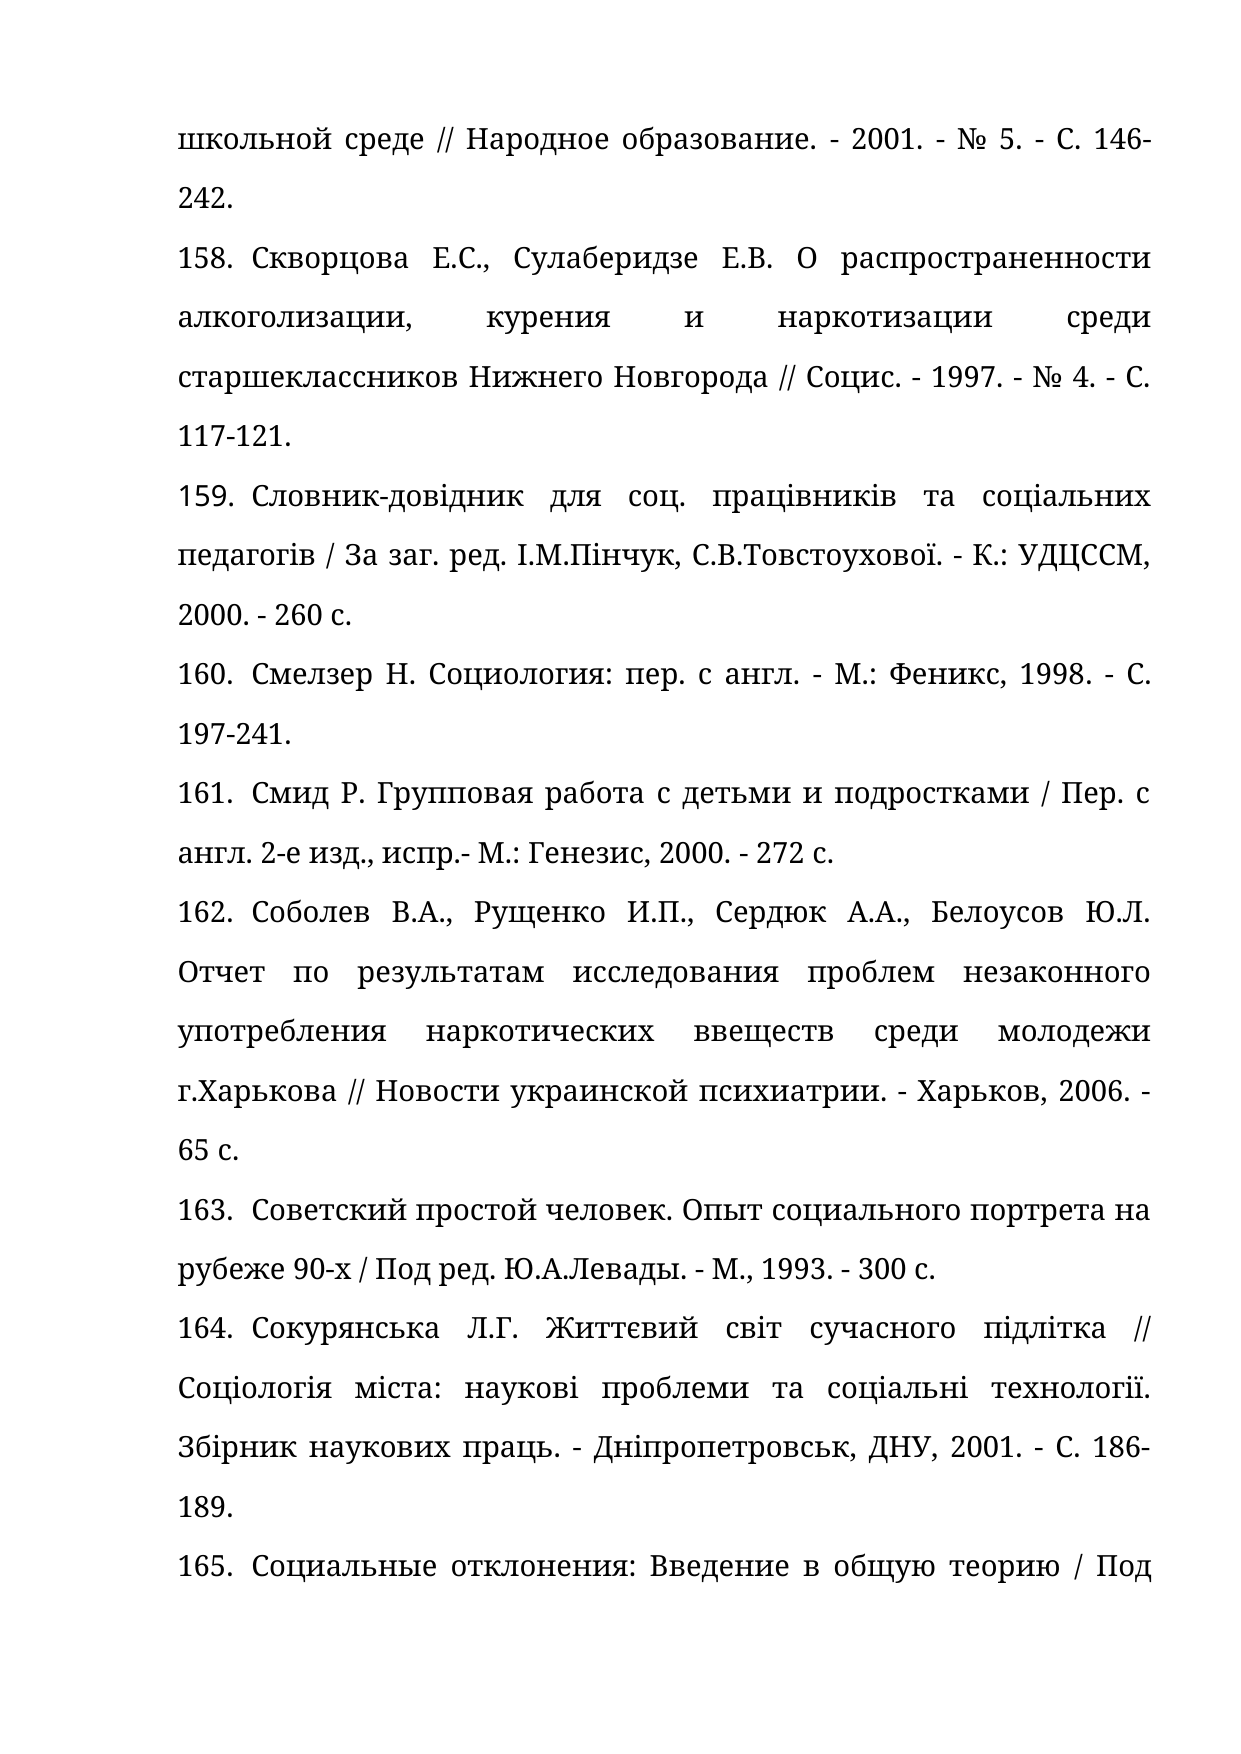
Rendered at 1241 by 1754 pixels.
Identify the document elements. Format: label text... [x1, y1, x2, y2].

list Скворцова Е.С., Сулаберидзе Е.В. О распространенности алкоголизации, курения и наркотизации среди старшеклассников Нижнего Новгорода // Социс. - 1997. - № 4. - С. 117-121. [177, 237, 1152, 455]
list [177, 1546, 1152, 1585]
list Смид Р. Групповая работа с детьми и подростками / Пер. с англ. 2-е изд., испр.- М.: Генезис, 2000. - 272 с. [177, 772, 1152, 872]
list Словник-довідник для соц. працівників та соціальних педагогів / За заг. ред. І.М.Пінчук, С.В.Товстоухової. - К.: УДЦССМ, 2000. - 260 с. [177, 475, 1152, 634]
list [177, 118, 1152, 217]
list Смелзер Н. Социология: пер. с англ. - М.: Феникс, 1998. - С. 197-241. [177, 653, 1152, 753]
list Соболев В.А., Рущенко И.П., Сердюк А.А., Белоусов Ю.Л. Отчет по результатам исследования проблем незаконного употребления наркотических ввеществ среди молодежи г.Харькова // Новости украинской психиатрии. - Харьков, 2006. - 65 с. [177, 891, 1152, 1169]
list Советский простой человек. Опыт социального портрета на рубеже 90-х / Под ред. Ю.А.Левады. - М., 1993. - 300 с. [177, 1189, 1152, 1288]
list Сокурянська Л.Г. Життєвий світ сучасного підлітка // Соціологія міста: наукові проблеми та соціальні технології. Збірник наукових праць. - Дніпропетровськ, ДНУ, 2001. - С. 186-189. [177, 1308, 1152, 1526]
